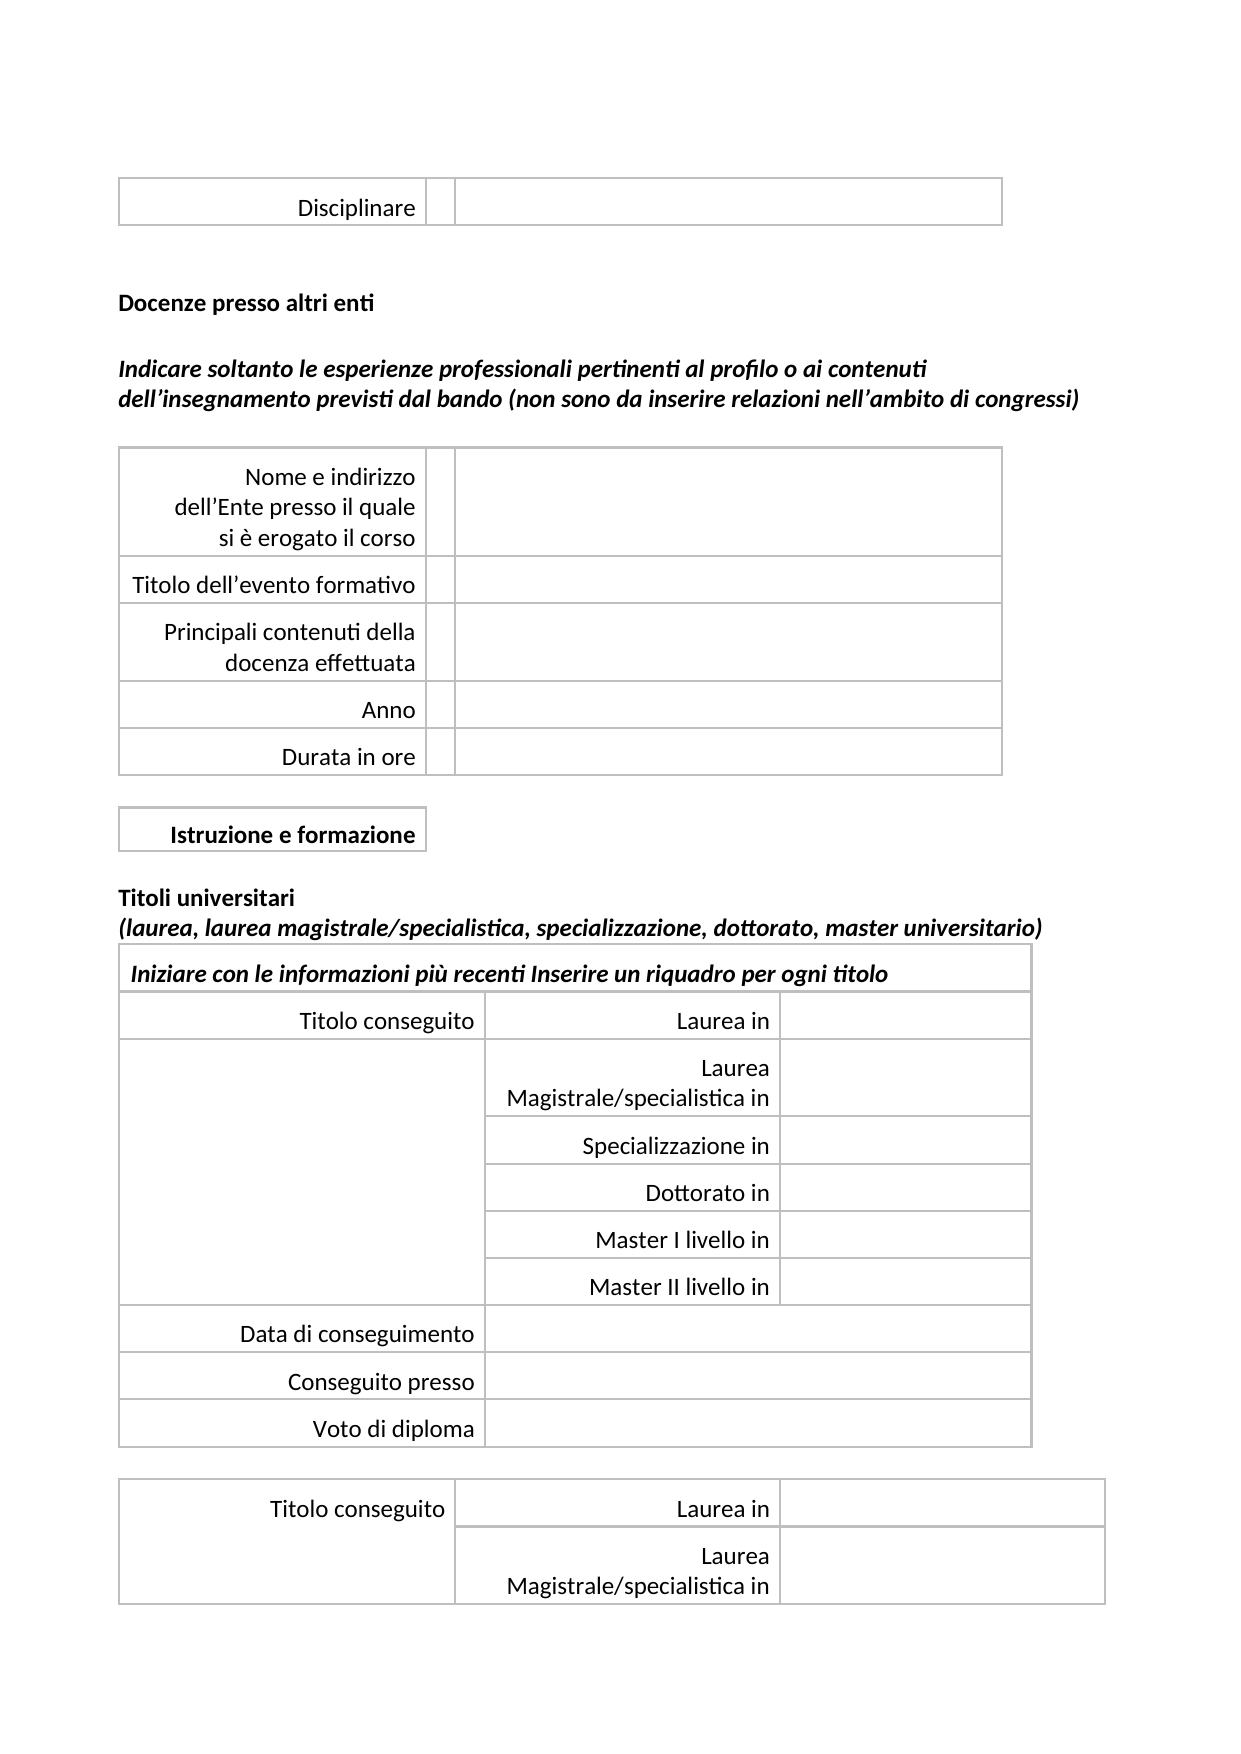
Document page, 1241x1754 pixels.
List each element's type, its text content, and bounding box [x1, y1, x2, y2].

table_cell [427, 179, 454, 224]
table_cell [427, 682, 454, 727]
table_header Istruzione e formazione [120, 809, 425, 849]
table_cell Dottorato in [486, 1165, 779, 1209]
table_header [427, 449, 454, 554]
table_cell [486, 1400, 1030, 1446]
table_cell Conseguito presso [120, 1353, 484, 1398]
table_cell Laurea Magistrale/specialistica in [486, 1040, 779, 1115]
text Indicare soltanto le esperienze professionali pertinenti al profilo o ai contenuti dell’insegnamento previsti dal bando (non sono da inserire relazioni nell’ambito di congressi) [118, 353, 1122, 414]
table_cell Laurea Magistrale/specialistica in [456, 1528, 779, 1603]
table_cell [456, 729, 1001, 774]
table_cell [781, 1528, 1104, 1603]
table_cell [781, 1259, 1030, 1304]
table_header Iniziare con le informazioni più recenti Inserire un riquadro per ogni titolo [120, 945, 1030, 990]
table_cell [781, 1165, 1030, 1209]
text Titoli universitari (laurea, laurea magistrale/specialistica, specializzazione, dottorato, master universitario) [118, 882, 1122, 943]
table_cell Anno [120, 682, 425, 727]
table_cell [456, 604, 1001, 679]
table_header Laurea in [456, 1480, 779, 1525]
table_cell [486, 1306, 1030, 1351]
table_cell [781, 1212, 1030, 1257]
table_cell Data di conseguimento [120, 1306, 484, 1351]
table_cell [427, 557, 454, 602]
table_cell [456, 179, 1001, 224]
table_cell [781, 1117, 1030, 1162]
table_cell Titolo dell’evento formativo [120, 557, 425, 602]
table_header Titolo conseguito [120, 1480, 454, 1603]
table_header [781, 1480, 1104, 1525]
table_cell Voto di diploma [120, 1400, 484, 1446]
table_cell Master II livello in [486, 1259, 779, 1304]
table_cell [486, 1353, 1030, 1398]
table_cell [120, 179, 425, 224]
table_cell [456, 557, 1001, 602]
text Docenze presso altri enti [118, 287, 1122, 318]
table_cell [781, 993, 1030, 1037]
table_cell [427, 604, 454, 679]
table_cell [456, 682, 1001, 727]
table_cell [781, 1040, 1030, 1115]
table_cell [427, 729, 454, 774]
table_cell Titolo conseguito [120, 993, 484, 1037]
table_cell Master I livello in [486, 1212, 779, 1257]
table_header [456, 449, 1001, 554]
table_cell [120, 1040, 484, 1304]
table_cell Principali contenuti della docenza effettuata [120, 604, 425, 679]
table_cell Durata in ore [120, 729, 425, 774]
table_header Nome e indirizzo dell’Ente presso il quale si è erogato il corso [120, 449, 425, 554]
table_cell Specializzazione in [486, 1117, 779, 1162]
table_cell Laurea in [486, 993, 779, 1037]
